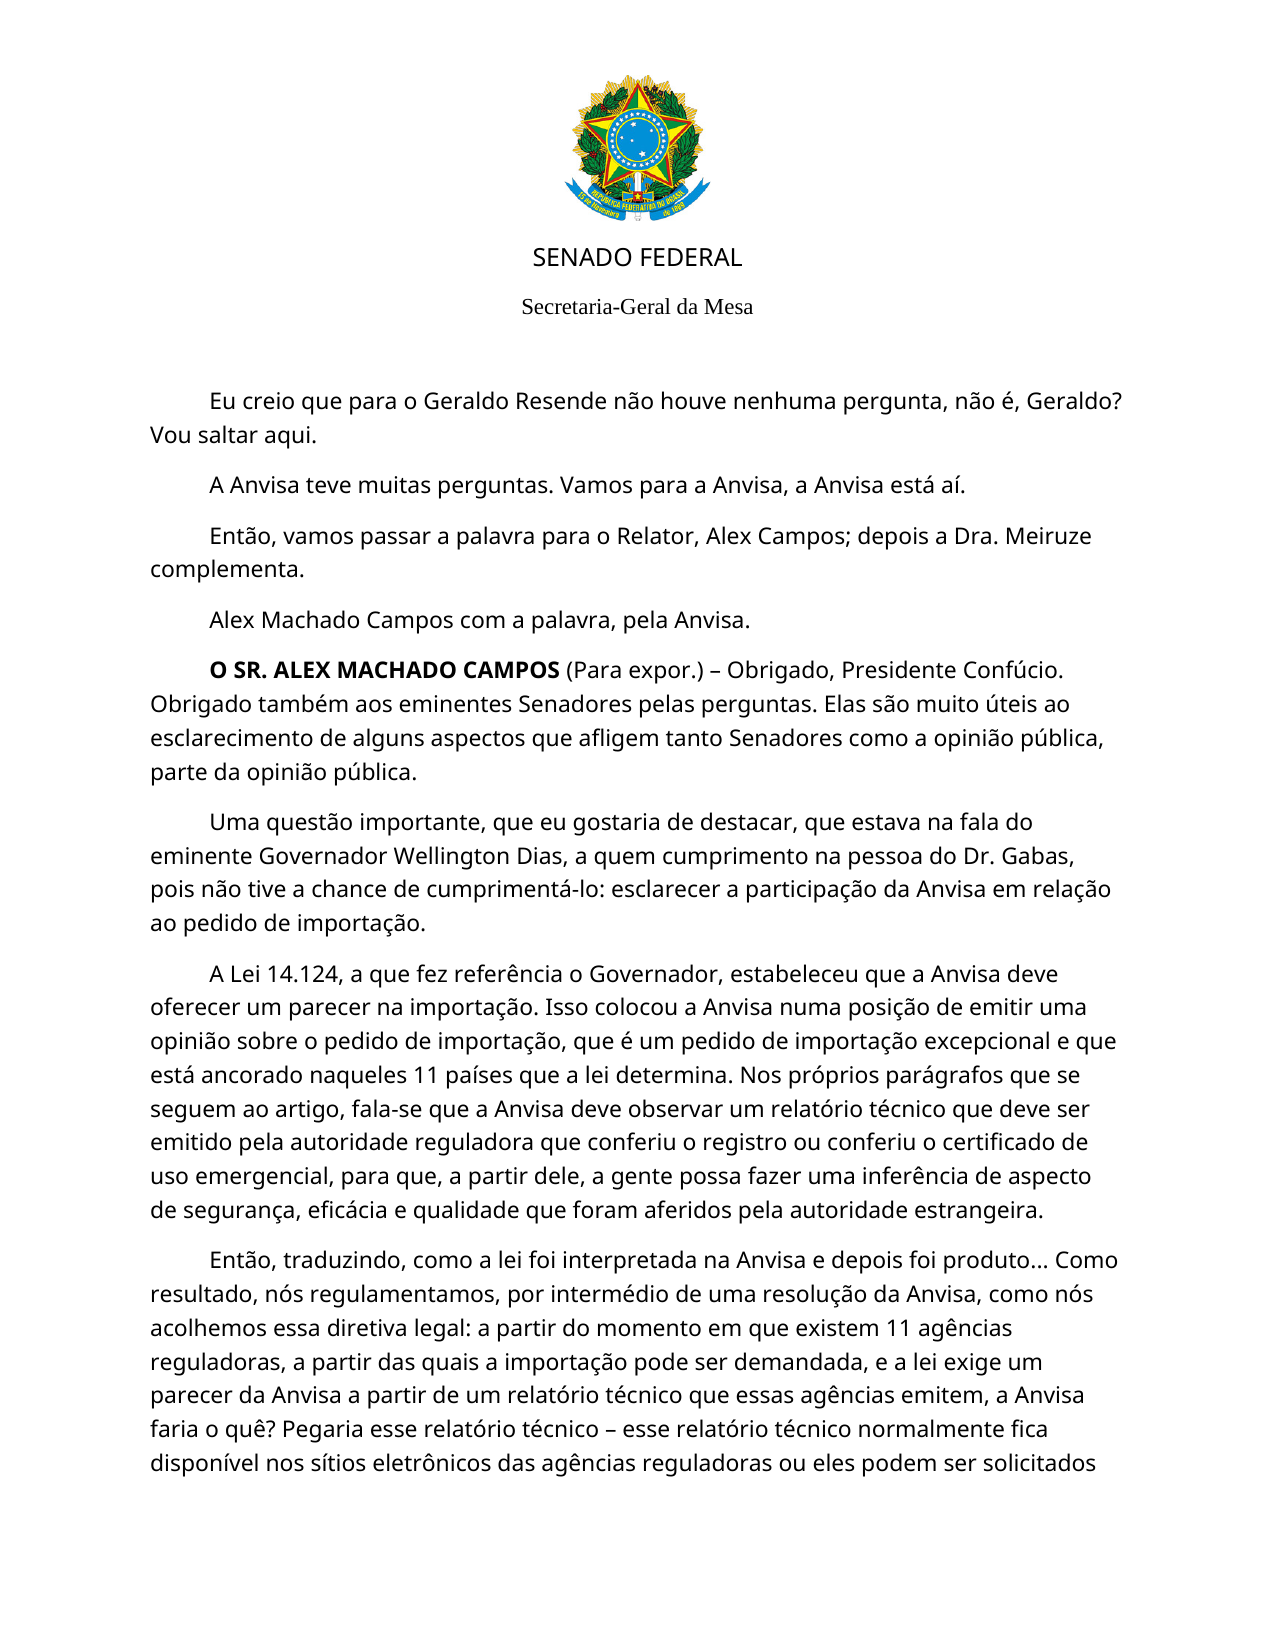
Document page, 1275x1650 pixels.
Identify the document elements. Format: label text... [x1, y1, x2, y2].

text O SR. ALEX MACHADO CAMPOS (Para expor.) – Obrigado, Presidente Confúcio. Obrigado também aos eminentes Senadores pelas perguntas. Elas são muito úteis ao esclarecimento de alguns aspectos que afligem tanto Senadores como a opinião pública, parte da opinião pública. [150, 654, 1125, 787]
text Uma questão importante, que eu gostaria de destacar, que estava na fala do eminente Governador Wellington Dias, a quem cumprimento na pessoa do Dr. Gabas, pois não tive a chance de cumprimentá-lo: esclarecer a participação da Anvisa em relação ao pedido de importação. [150, 806, 1125, 938]
text Alex Machado Campos com a palavra, pela Anvisa. [150, 604, 1125, 635]
text Então, vamos passar a palavra para o Relator, Alex Campos; depois a Dra. Meiruze complementa. [150, 519, 1125, 584]
text Eu creio que para o Geraldo Resende não houve nenhuma pergunta, não é, Geraldo? Vou saltar aqui. [150, 385, 1125, 450]
text A Lei 14.124, a que fez referência o Governador, estabeleceu que a Anvisa deve oferecer um parecer na importação. Isso colocou a Anvisa numa posição de emitir uma opinião sobre o pedido de importação, que é um pedido de importação excepcional e que está ancorado naqueles 11 países que a lei determina. Nos próprios parágrafos que se seguem ao artigo, fala-se que a Anvisa deve observar um relatório técnico que deve ser emitido pela autoridade reguladora que conferiu o registro ou conferiu o certificado de uso emergencial, para que, a partir dele, a gente possa fazer uma inferência de aspecto de segurança, eficácia e qualidade que foram aferidos pela autoridade estrangeira. [150, 957, 1125, 1225]
picture [564, 75, 711, 221]
text A Anvisa teve muitas perguntas. Vamos para a Anvisa, a Anvisa está aí. [150, 469, 1125, 500]
